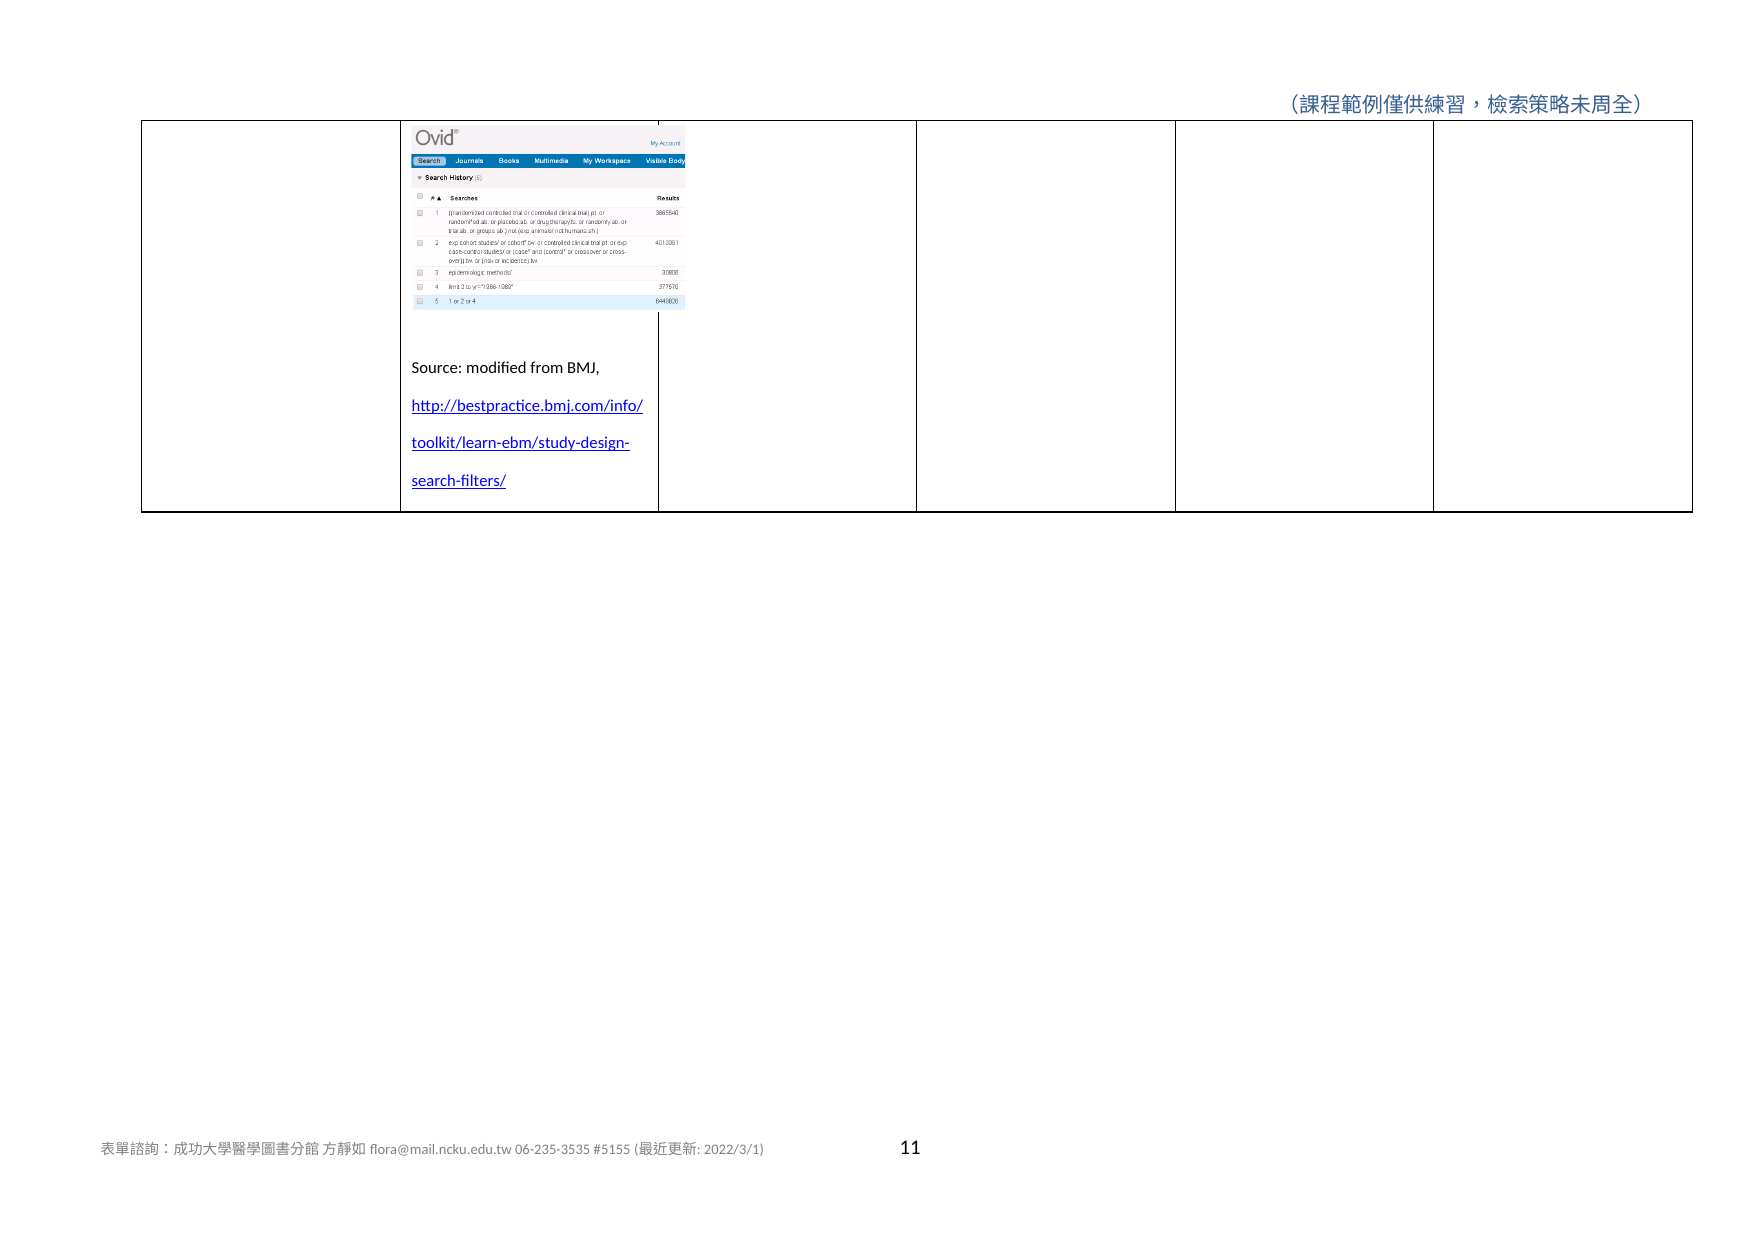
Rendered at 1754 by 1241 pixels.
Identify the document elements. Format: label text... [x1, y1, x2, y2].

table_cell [917, 121, 1175, 511]
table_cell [1176, 121, 1433, 511]
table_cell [401, 121, 658, 511]
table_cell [142, 121, 400, 511]
picture [411, 169, 686, 312]
table_cell -- [1434, 121, 1692, 511]
picture [411, 125, 686, 155]
picture [414, 157, 445, 165]
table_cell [659, 121, 916, 511]
